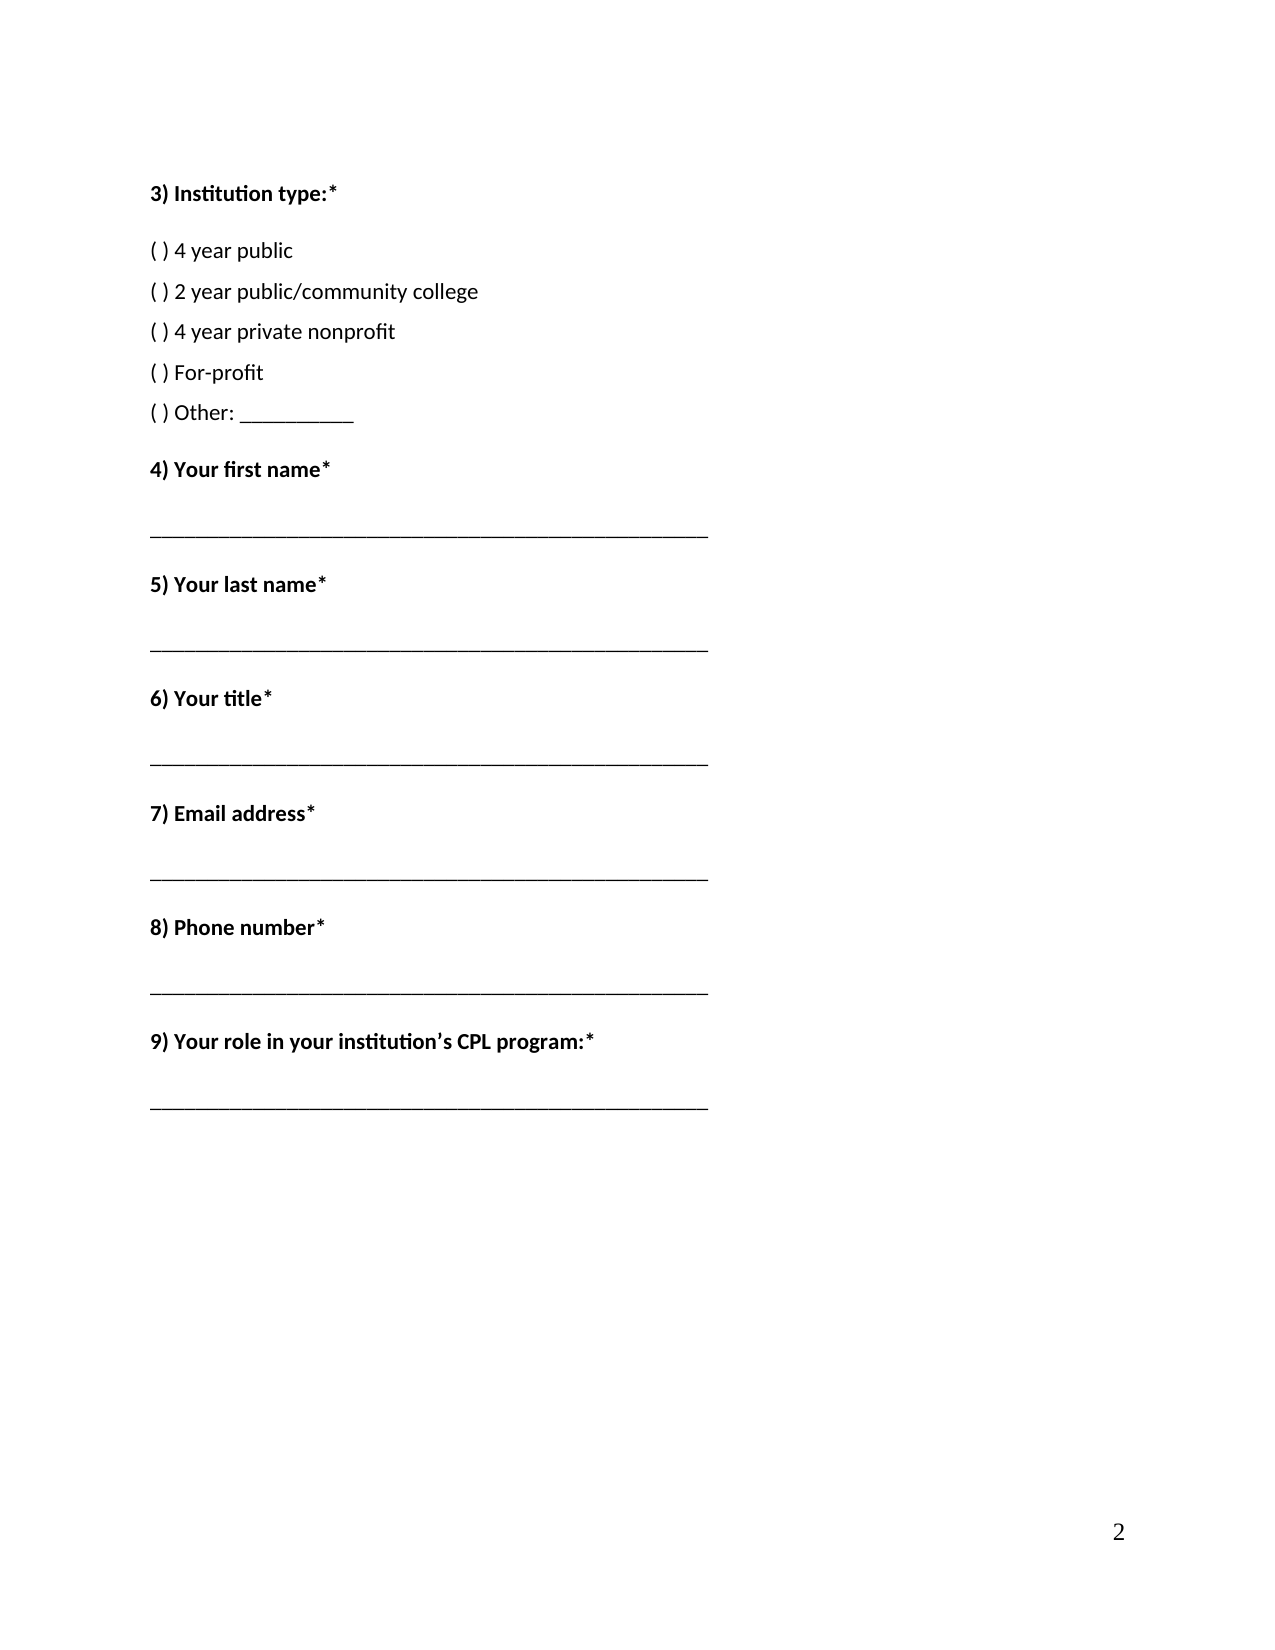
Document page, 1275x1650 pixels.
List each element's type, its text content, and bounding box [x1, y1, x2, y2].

text _________________________________________________ [150, 970, 1125, 998]
subtitle 9) Your role in your institution’s CPL program:* [150, 1027, 1125, 1056]
text ( ) Other: __________ [150, 398, 1125, 426]
subtitle 7) Email address* [150, 799, 1125, 827]
text _________________________________________________ [150, 1085, 1125, 1113]
text ( ) 2 year public/community college [150, 277, 1125, 305]
text _________________________________________________ [150, 627, 1125, 655]
text ( ) 4 year private nonprofit [150, 317, 1125, 345]
text _________________________________________________ [150, 742, 1125, 769]
text ( ) For-profit [150, 358, 1125, 386]
text _________________________________________________ [150, 856, 1125, 884]
subtitle 8) Phone number* [150, 913, 1125, 941]
subtitle 4) Your first name* [150, 456, 1125, 484]
subtitle 3) Institution type:* [150, 179, 1125, 207]
subtitle 5) Your last name* [150, 570, 1125, 598]
subtitle 6) Your title* [150, 684, 1125, 712]
text ( ) 4 year public [150, 236, 1125, 264]
text _________________________________________________ [150, 513, 1125, 541]
